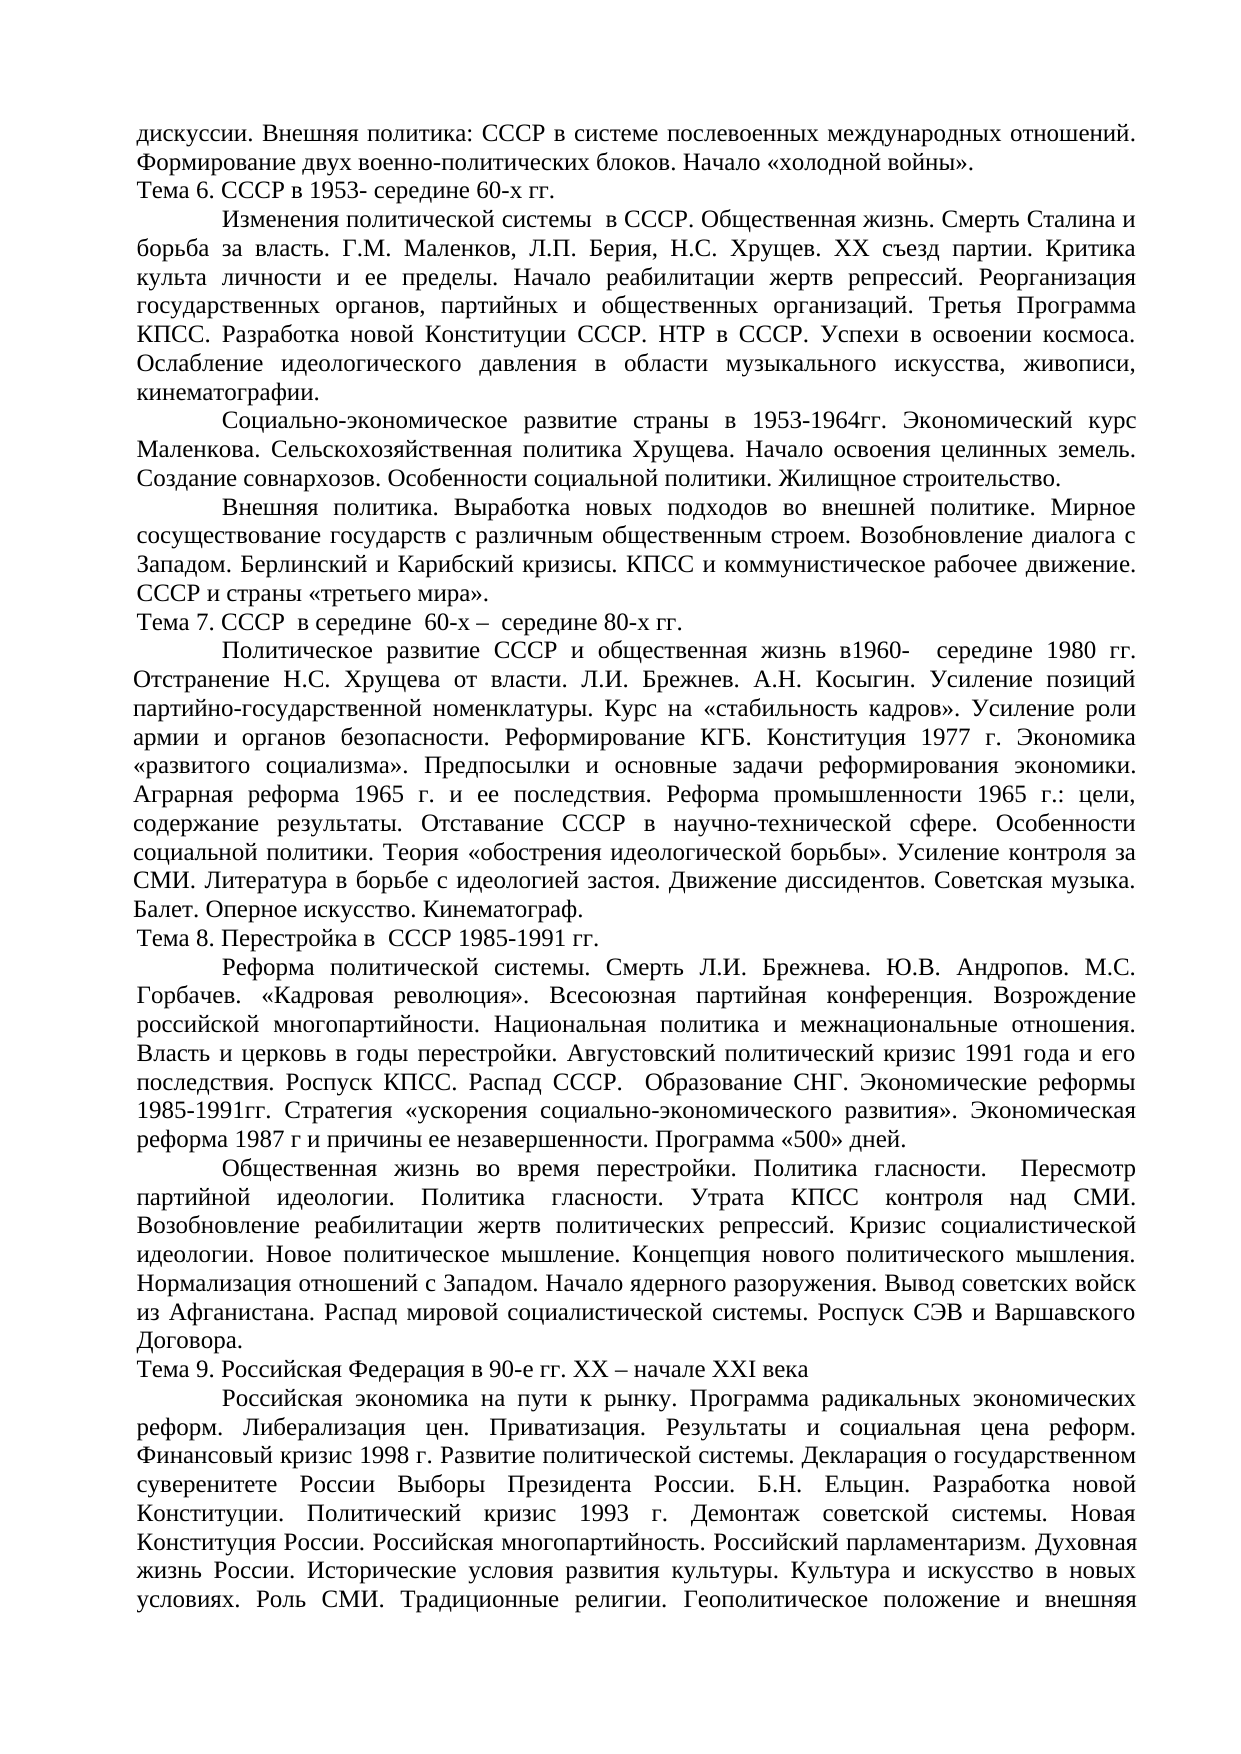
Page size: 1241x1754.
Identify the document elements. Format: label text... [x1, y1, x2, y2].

text Общественная жизнь во время перестройки. Политика гласности. Пересмотр партийной идеологии. Политика гласности. Утрата КПСС контроля над СМИ. Возобновление реабилитации жертв политических репрессий. Кризис социалистической идеологии. Новое политическое мышление. Концепция нового политического мышления. Нормализация отношений с Западом. Начало ядерного разоружения. Вывод советских войск из Афганистана. Распад мировой социалистической системы. Роспуск СЭВ и Варшавского Договора. [136, 1153, 1137, 1354]
text Тема 6. СССР в 1953- середине 60-х гг. [136, 176, 1137, 204]
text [136, 118, 1137, 176]
text Тема 9. Российская Федерация в 90-е гг. XX – начале XXI века [136, 1354, 1137, 1383]
text Реформа политической системы. Смерть Л.И. Брежнева. Ю.В. Андропов. М.С. Горбачев. «Кадровая революция». Всесоюзная партийная конференция. Возрождение российской многопартийности. Национальная политика и межнациональные отношения. Власть и церковь в годы перестройки. Августовский политический кризис 1991 года и его последствия. Роспуск КПСС. Распад СССР. Образование СНГ. Экономические реформы 1985-1991гг. Стратегия «ускорения социально-экономического развития». Экономическая реформа и причины ее незавершенности. Программа «500» дней. [136, 952, 1137, 1153]
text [136, 1383, 1137, 1613]
text Политическое развитие СССР и общественная жизнь в1960- середине 1980 гг. Отстранение Н.С. Хрущева от власти. Л.И. Брежнев. А.Н. Косыгин. Усиление позиций партийно-государственной номенклатуры. Курс на «стабильность кадров». Усиление роли армии и органов безопасности. Реформирование КГБ. Конституция . Экономика «развитого социализма». Предпосылки и основные задачи реформирования экономики. Аграрная реформа . и ее последствия. Реформа промышленности .: цели, содержание результаты. Отставание СССР в научно-технической сфере. Особенности социальной политики. Теория «обострения идеологической борьбы». Усиление контроля за СМИ. Литература в борьбе с идеологией застоя. Движение диссидентов. Советская музыка. Балет. Оперное искусство. Кинематограф. [133, 636, 1137, 923]
text Тема 8. Перестройка в СССР 1985-1991 гг. [136, 923, 1137, 952]
text Изменения политической системы в СССР. Общественная жизнь. Смерть Сталина и борьба за власть. Г.М. Маленков, Л.П. Берия, Н.С. Хрущев. XX съезд партии. Критика культа личности и ее пределы. Начало реабилитации жертв репрессий. Реорганизация государственных органов, партийных и общественных организаций. Третья Программа КПСС. Разработка новой Конституции СССР. НТР в СССР. Успехи в освоении космоса. Ослабление идеологического давления в области музыкального искусства, живописи, кинематографии. [136, 204, 1137, 406]
text Внешняя политика. Выработка новых подходов во внешней политике. Мирное сосуществование государств с различным общественным строем. Возобновление диалога с Западом. Берлинский и Карибский кризисы. КПСС и коммунистическое рабочее движение. СССР и страны «третьего мира». [136, 492, 1137, 607]
text Тема 7. СССР в середине 60-х – середине 80-х гг. [136, 607, 1137, 636]
text Социально-экономическое развитие страны в 1953-1964гг. Экономический курс Маленкова. Сельскохозяйственная политика Хрущева. Начало освоения целинных земель. Создание совнархозов. Особенности социальной политики. Жилищное строительство. [136, 406, 1137, 492]
